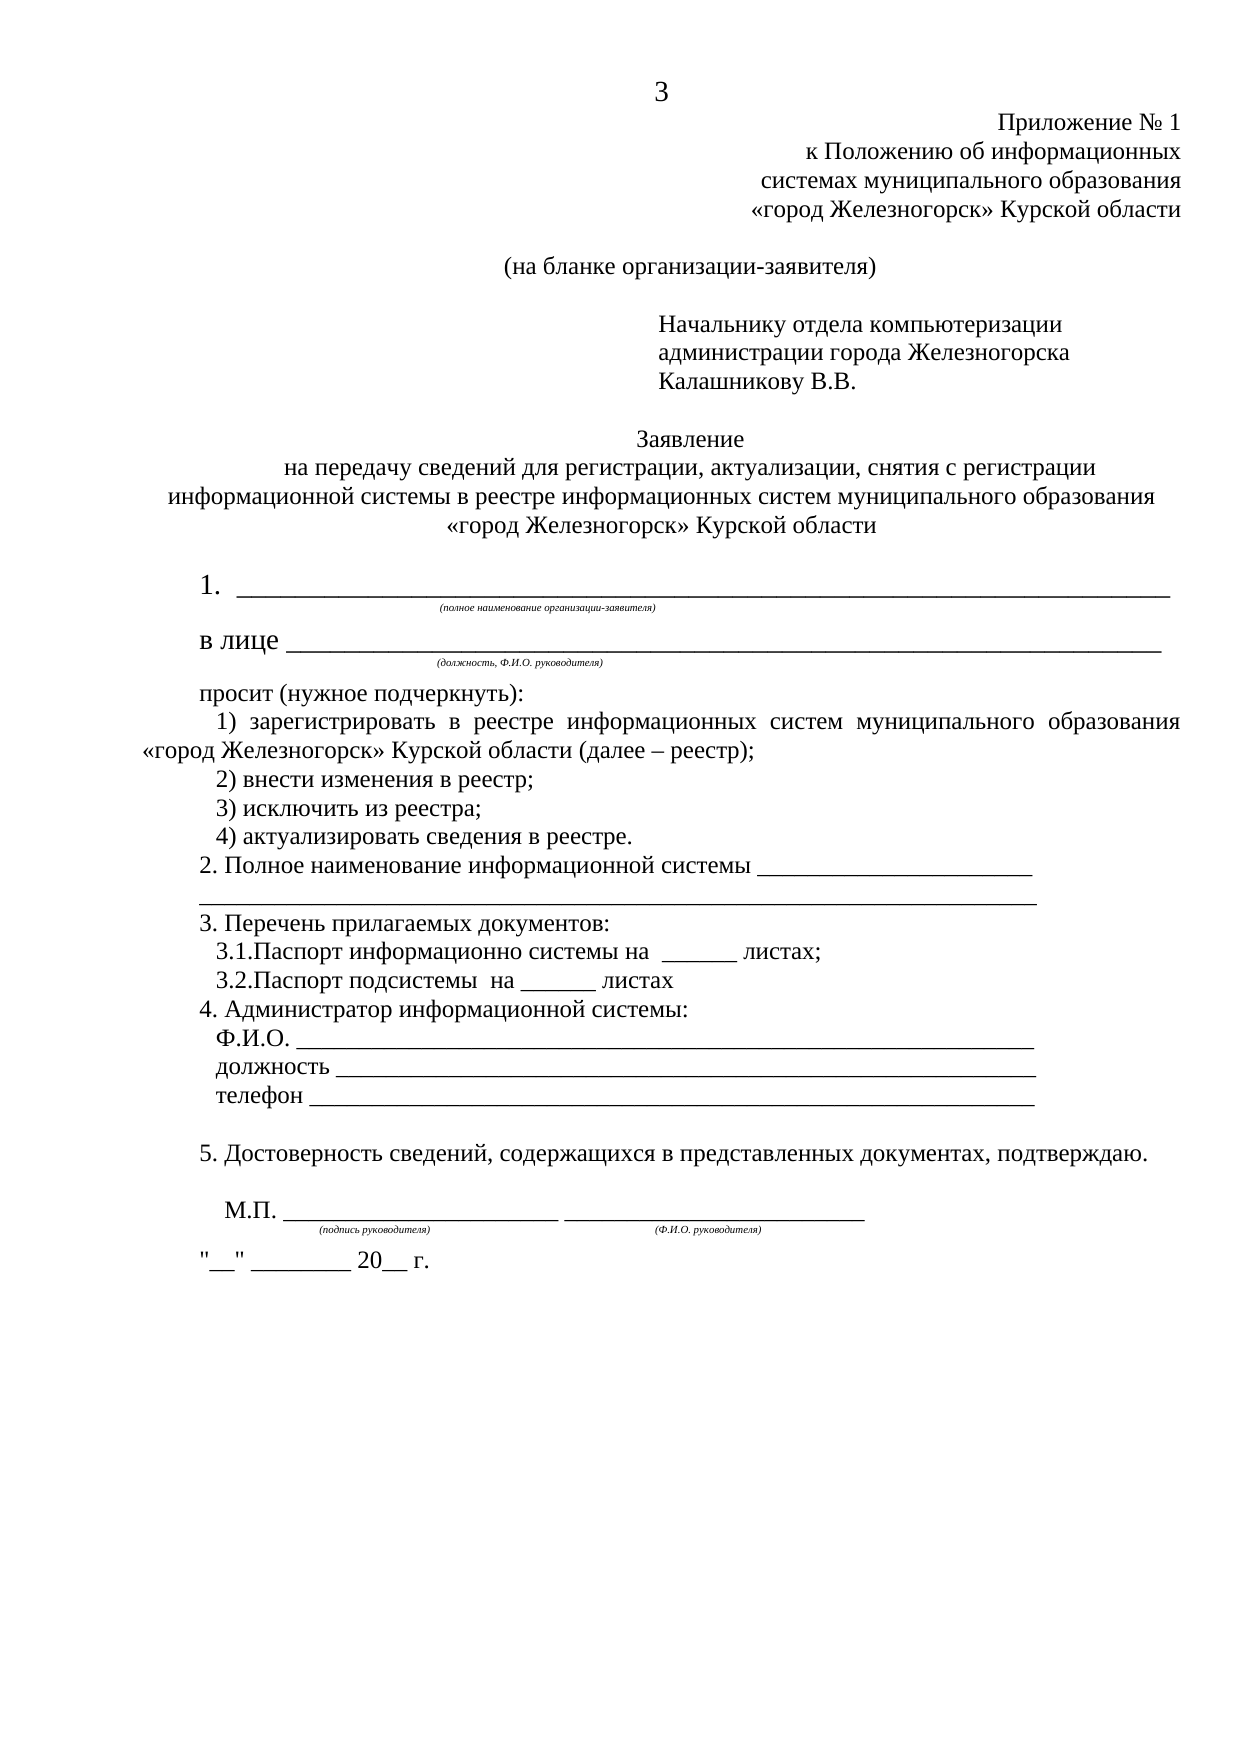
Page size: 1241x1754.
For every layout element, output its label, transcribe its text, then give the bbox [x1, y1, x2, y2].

text Ф.И.О. ___________________________________________________________ [142, 1023, 1181, 1051]
text системах муниципального образования [142, 165, 1181, 194]
text Приложение № 1 [142, 107, 1181, 136]
text просит (нужное подчеркнуть): [142, 678, 1181, 706]
text на передачу сведений для регистрации, актуализации, снятия с регистрации информационной системы в реестре информационных систем муниципального образования «город Железногорск» Курской области [142, 452, 1181, 539]
text 3.2.Паспорт подсистемы на ______ листах [142, 965, 1181, 994]
text (подпись руководителя) (Ф.И.О. руководителя) [142, 1224, 1181, 1245]
text 3.1.Паспорт информационно системы на ______ листах; [142, 936, 1181, 965]
text «город Железногорск» Курской области [142, 194, 1181, 222]
text 3. Перечень прилагаемых документов: [142, 908, 1181, 936]
text (должность, Ф.И.О. руководителя) [142, 656, 1181, 678]
text (на бланке организации-заявителя) [142, 251, 1181, 280]
text к Положению об информационных [142, 136, 1181, 165]
text ___________________________________________________________________ [142, 879, 1181, 908]
text 4) актуализировать сведения в реестре. [142, 821, 1181, 850]
text 2) внести изменения в реестр; [142, 764, 1181, 793]
text Заявление [142, 424, 1181, 452]
list ________________________________________________________________ [199, 567, 1181, 601]
text Калашникову В.В. [142, 366, 1181, 395]
text Начальнику отдела компьютеризации [142, 309, 1181, 337]
text 1) зарегистрировать в реестре информационных систем муниципального образования «город Железногорск» Курской области (далее – реестр); [142, 706, 1181, 764]
text в лице ____________________________________________________________ [142, 622, 1181, 656]
text М.П. ______________________ ________________________ [142, 1195, 1181, 1224]
text 5. Достоверность сведений, содержащихся в представленных документах, подтверждаю. [142, 1138, 1181, 1166]
text 2. Полное наименование информационной системы ______________________ [142, 850, 1181, 879]
text телефон __________________________________________________________ [142, 1080, 1181, 1109]
text 3) исключить из реестра; [142, 793, 1181, 821]
text 4. Администратор информационной системы: [142, 994, 1181, 1023]
text должность ________________________________________________________ [142, 1051, 1181, 1080]
text (полное наименование организации-заявителя) [142, 601, 1181, 622]
text администрации города Железногорска [142, 337, 1181, 366]
text "__" ________ 20__ г. [142, 1245, 1181, 1274]
